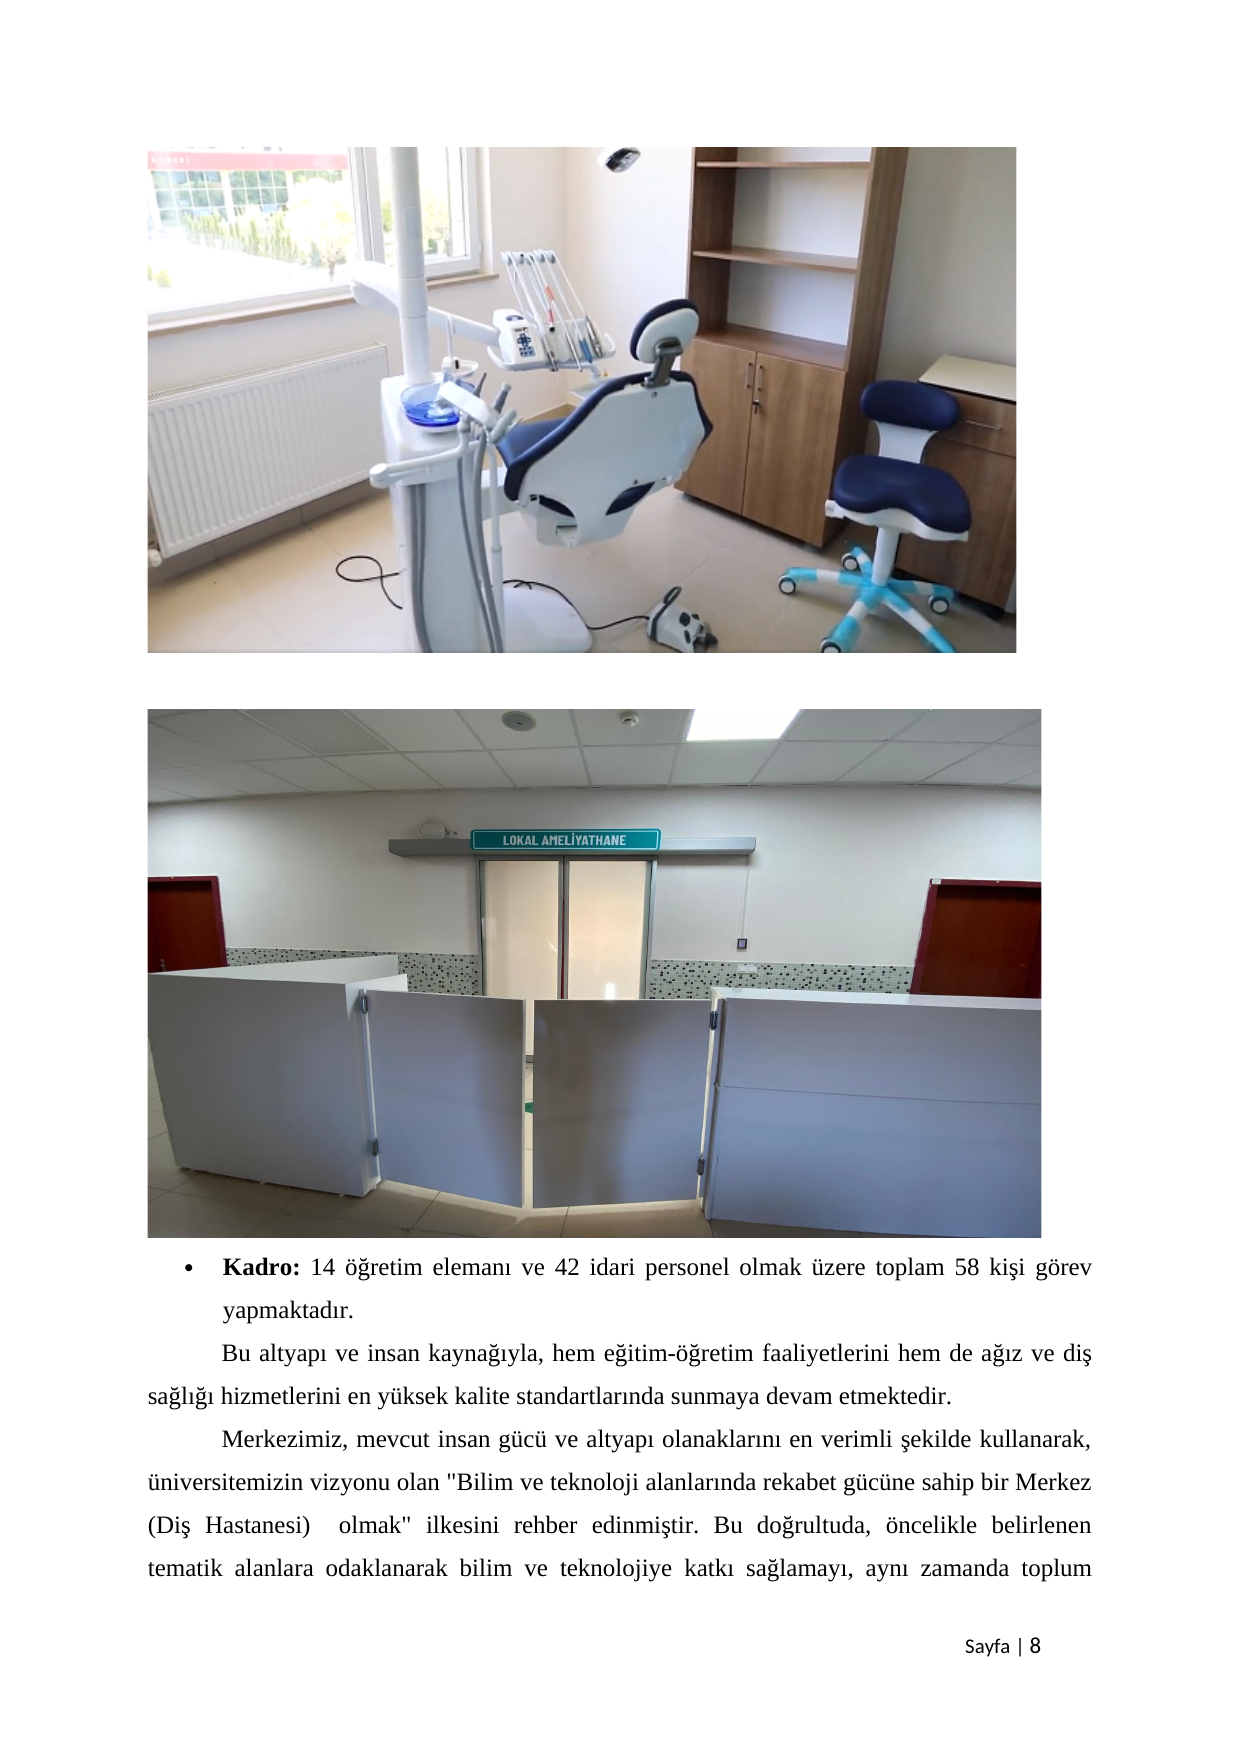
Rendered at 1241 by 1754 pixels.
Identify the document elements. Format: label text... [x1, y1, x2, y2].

picture [147, 709, 1042, 1238]
list Kadro: 14 öğretim elemanı ve 42 idari personel olmak üzere toplam 58 kişi görev yapmaktadır. [185, 1252, 1093, 1323]
picture [147, 147, 1017, 653]
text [148, 1424, 1093, 1582]
text Bu altyapı ve insan kaynağıyla, hem eğitim-öğretim faaliyetlerini hem de ağız ve diş sağlığı hizmetlerini en yüksek kalite standartlarında sunmaya devam etmektedir. [148, 1338, 1093, 1410]
